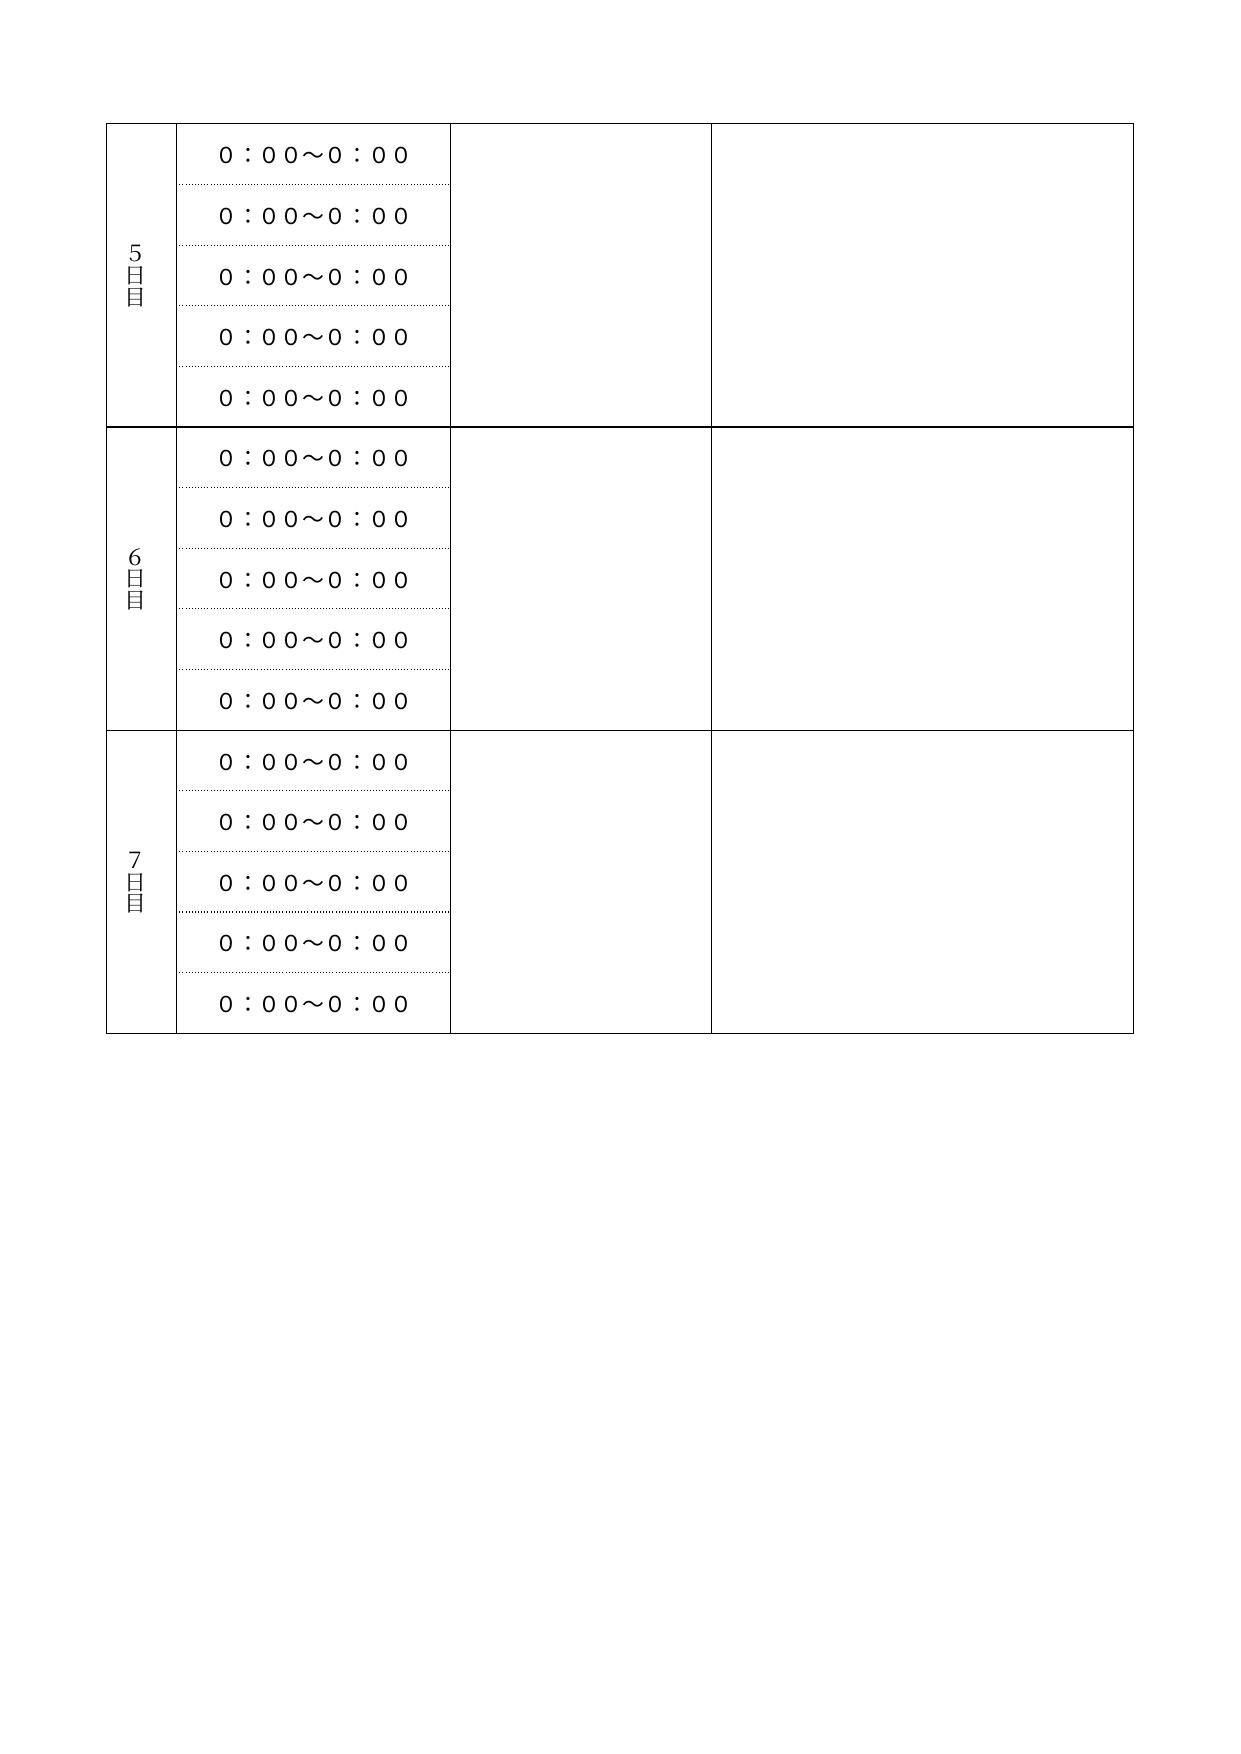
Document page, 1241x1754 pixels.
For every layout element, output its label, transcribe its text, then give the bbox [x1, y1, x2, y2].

table_cell [451, 428, 711, 729]
table_cell ０：００～０：００ [177, 428, 450, 487]
table_cell ５日目 [107, 124, 176, 426]
table_cell [712, 428, 1133, 729]
table_cell ０：００～０：００ [177, 851, 450, 911]
table_cell ６日目 [107, 428, 176, 729]
table_cell [712, 124, 1133, 426]
table_cell ０：００～０：００ [177, 548, 450, 608]
table_cell [712, 731, 1133, 1033]
table_cell ０：００～０：００ [177, 124, 450, 184]
table_cell ０：００～０：００ [177, 972, 450, 1033]
table_cell ０：００～０：００ [177, 305, 450, 366]
table_cell [451, 124, 711, 426]
table_cell ０：００～０：００ [177, 790, 450, 851]
table_cell ０：００～０：００ [177, 366, 450, 426]
table_cell ０：００～０：００ [177, 184, 450, 244]
table_cell [451, 731, 711, 1033]
table_cell ０：００～０：００ [177, 487, 450, 548]
table_cell ７日目 [107, 731, 176, 1033]
table_cell ０：００～０：００ [177, 669, 450, 729]
table_cell ０：００～０：００ [177, 911, 450, 972]
table_cell ０：００～０：００ [177, 608, 450, 669]
table_cell ０：００～０：００ [177, 245, 450, 305]
table_cell ０：００～０：００ [177, 731, 450, 790]
